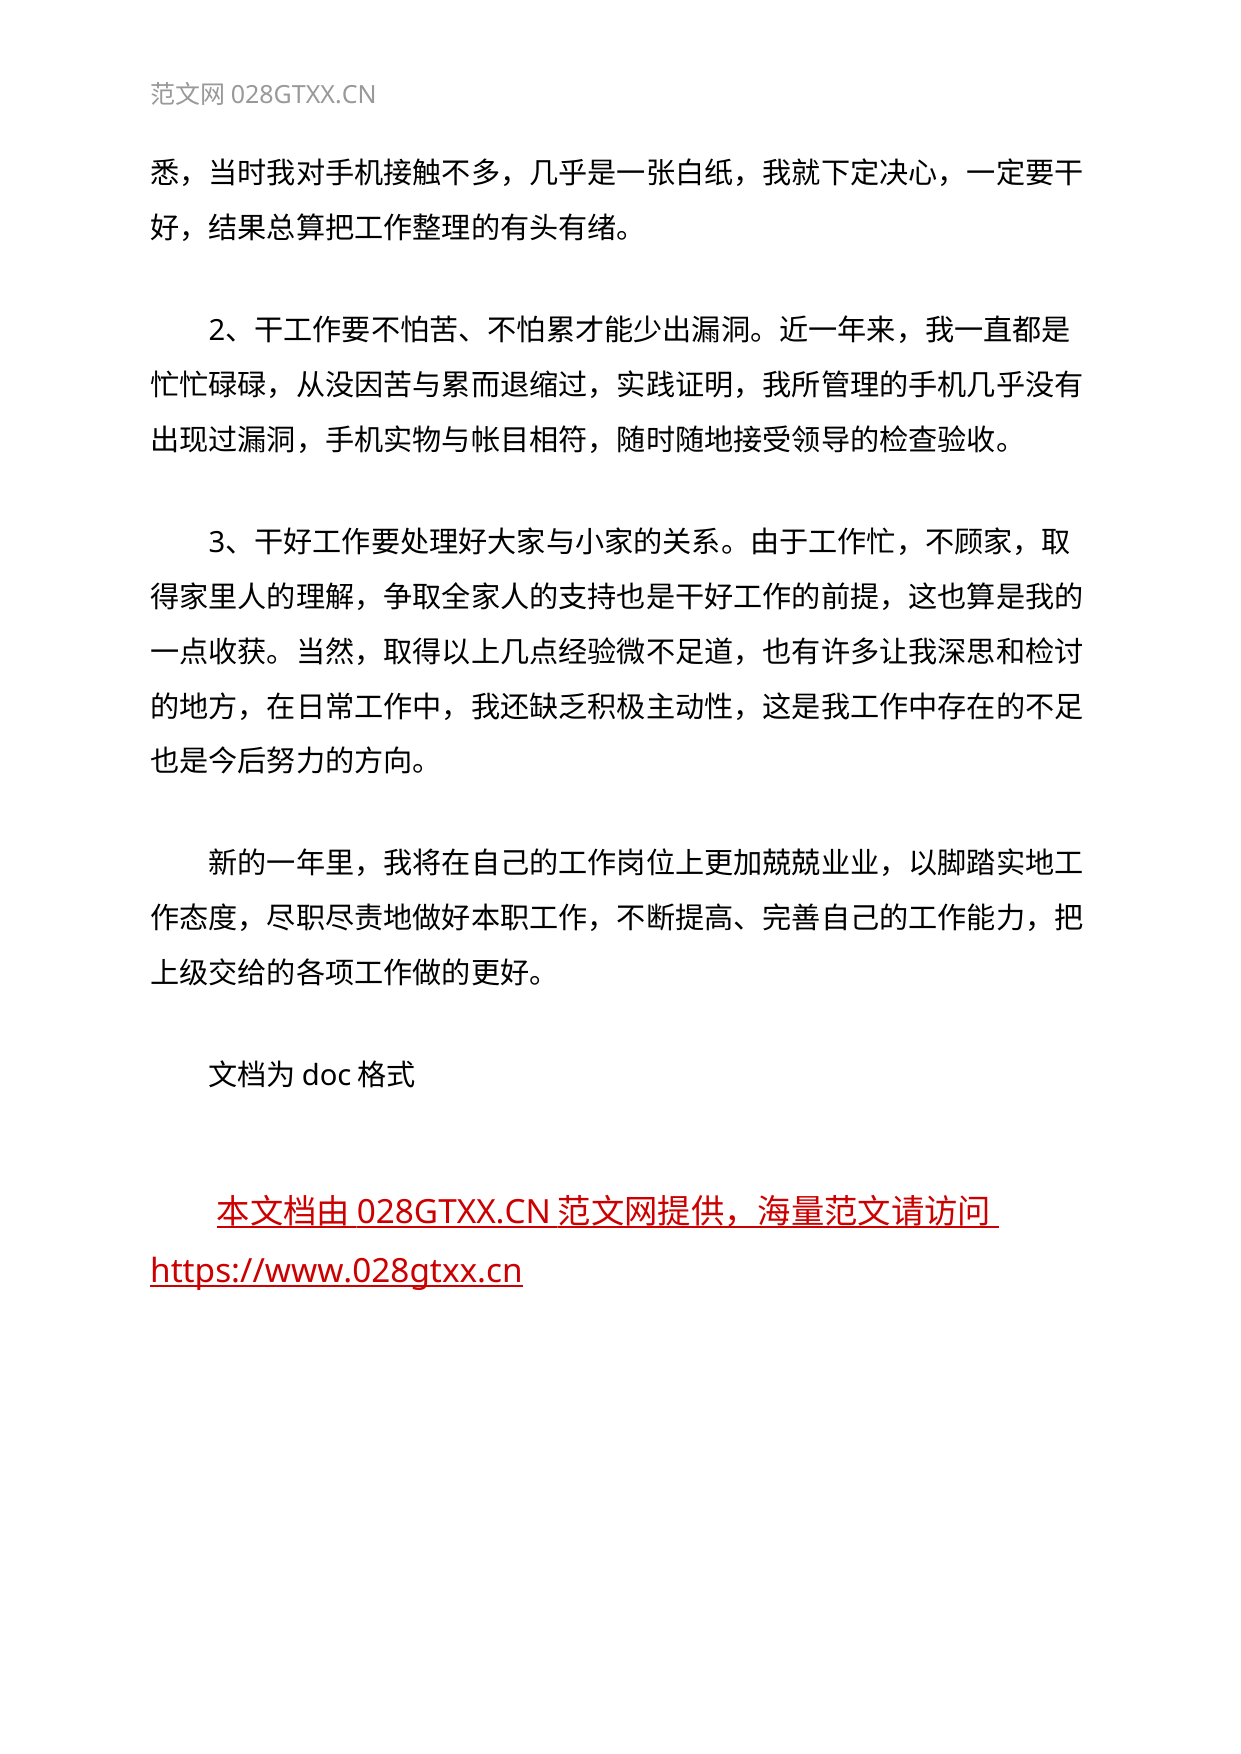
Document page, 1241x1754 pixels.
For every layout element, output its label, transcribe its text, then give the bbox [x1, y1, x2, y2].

text 文档为doc格式 [150, 1051, 1090, 1094]
text 3、干好工作要处理好大家与小家的关系。由于工作忙，不顾家，取得家里人的理解，争取全家人的支持也是干好工作的前提，这也算是我的一点收获。当然，取得以上几点经验微不足道，也有许多让我深思和检讨的地方，在日常工作中，我还缺乏积极主动性，这是我工作中存在的不足也是今后努力的方向。 [150, 518, 1090, 780]
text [150, 150, 1090, 247]
text 新的一年里，我将在自己的工作岗位上更加兢兢业业，以脚踏实地工作态度，尽职尽责地做好本职工作，不断提高、完善自己的工作能力，把上级交给的各项工作做的更好。 [150, 840, 1090, 992]
text 本文档由028GTXX.CN范文网提供，海量范文请访问 https://www.028gtxx.cn [150, 1184, 1090, 1292]
text 2、干工作要不怕苦、不怕累才能少出漏洞。近一年来，我一直都是忙忙碌碌，从没因苦与累而退缩过，实践证明，我所管理的手机几乎没有出现过漏洞，手机实物与帐目相符，随时随地接受领导的检查验收。 [150, 307, 1090, 459]
